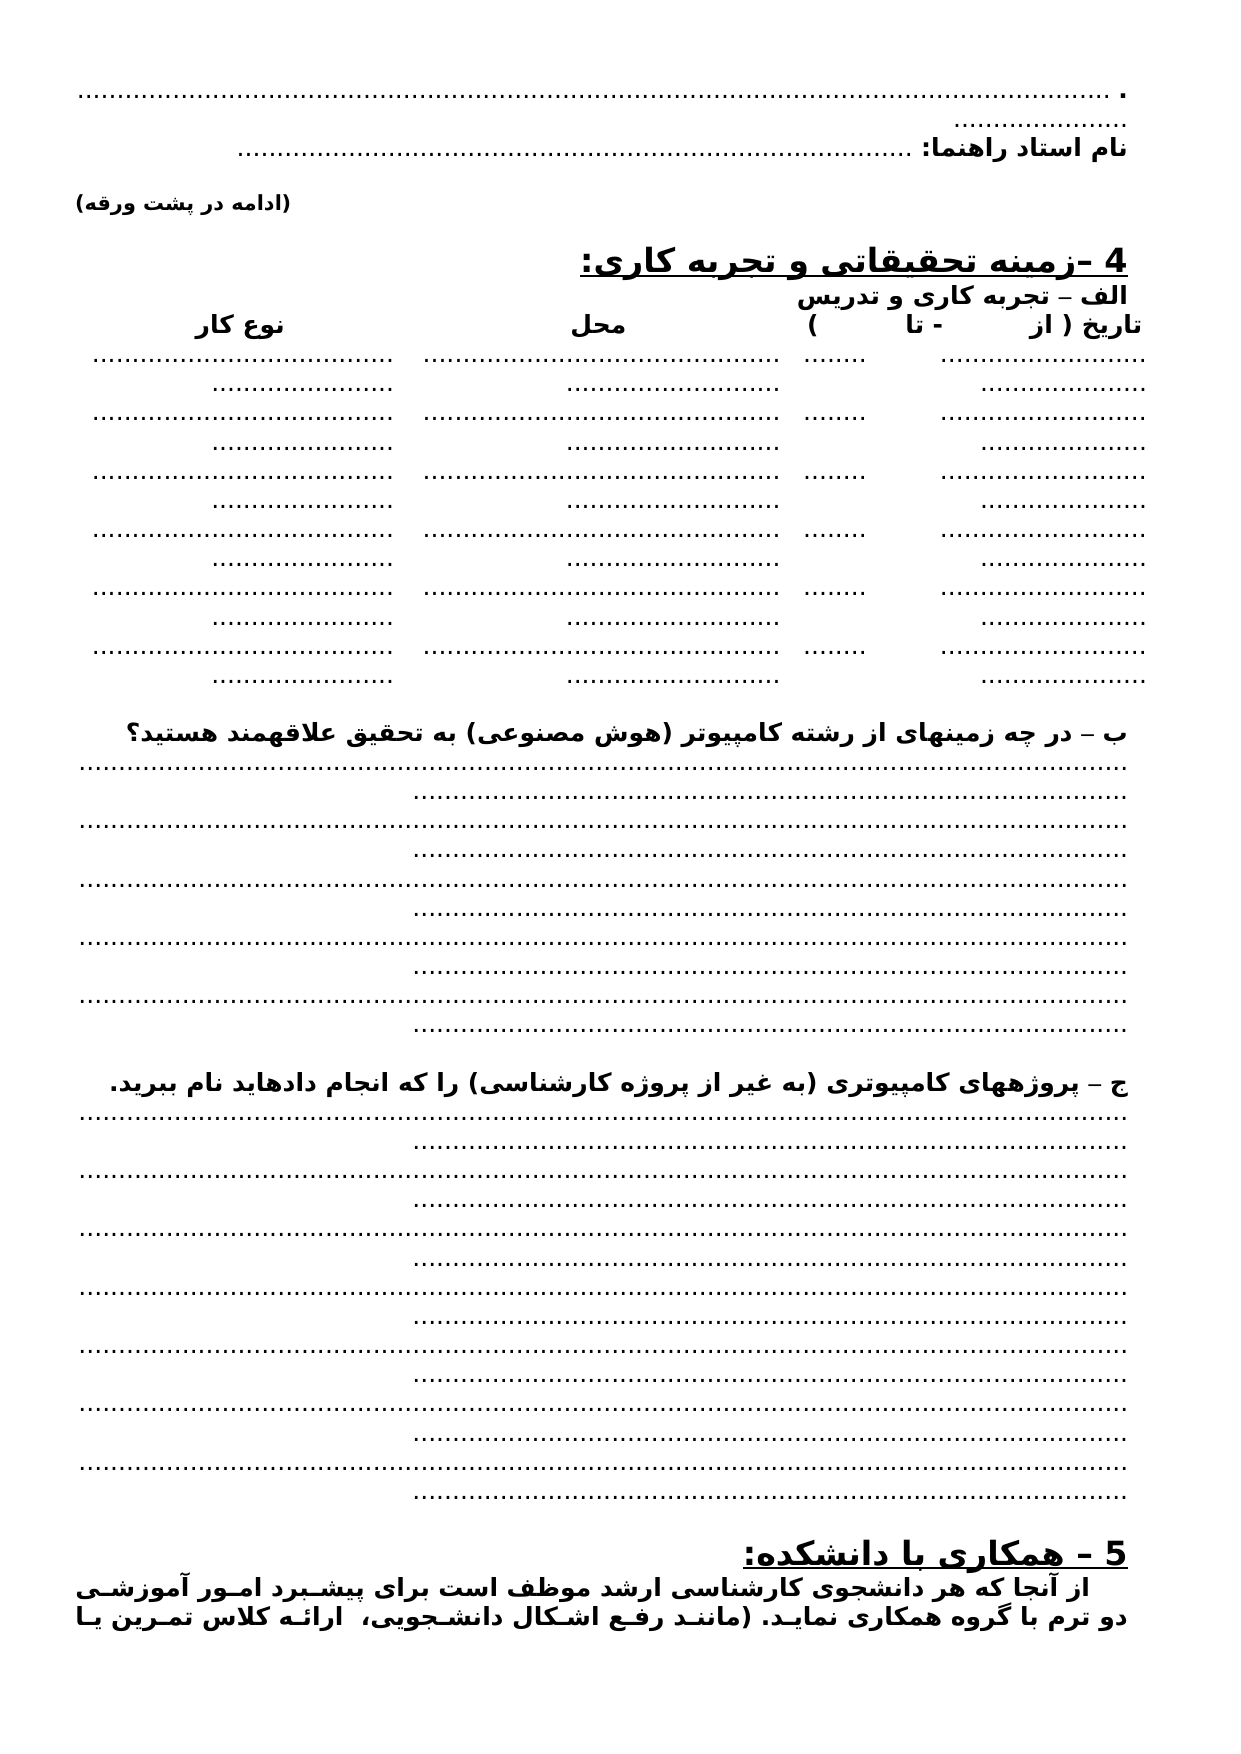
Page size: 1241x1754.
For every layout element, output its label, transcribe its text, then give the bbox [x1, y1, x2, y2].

table_cell ............................................................. [75, 456, 405, 514]
text 5 – همکاری با دانشکده: [75, 1534, 1128, 1573]
table_cell ........................................................................ [405, 339, 791, 397]
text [75, 75, 1128, 133]
table_cell ............................................................. [75, 514, 405, 572]
table_cell ........................................................................ [405, 573, 791, 631]
table_cell .......................... ............................. [791, 631, 1158, 689]
table_cell ........................................................................ [405, 456, 791, 514]
table_cell ............................................................. [75, 631, 405, 689]
text ب – در چه زمینهای از رشته کامپیوتر (هوش مصنوعی) به تحقیق علاقهمند هستید؟ [75, 718, 1128, 747]
table_cell ............................................................. [75, 339, 405, 397]
text نام استاد راهنما: ..................................................................................... [75, 133, 1128, 162]
text الف – تجربه کاری و تدریس [75, 281, 1128, 310]
table_cell .......................... ............................. [791, 573, 1158, 631]
table_cell ............................................................. [75, 398, 405, 456]
table_cell ............................................................. [75, 573, 405, 631]
table_cell ........................................................................ [405, 514, 791, 572]
table_cell ........................................................................ [405, 631, 791, 689]
text ج – پروژههای کامپیوتری (به غیر از پروژه کارشناسی) را که انجام دادهاید نام ببرید. [75, 1068, 1128, 1097]
table_cell .......................... ............................. [791, 339, 1158, 397]
table_header محل [405, 310, 791, 339]
table_cell .......................... ............................. [791, 398, 1158, 456]
table_cell .......................... ............................. [791, 456, 1158, 514]
table_header نوع کار [75, 310, 405, 339]
text 4 –زمينه تحقيقاتی و تجربه کاری: [75, 242, 1128, 281]
text (ادامه در پشت ورقه) [75, 191, 1128, 216]
table_cell .......................... ............................. [791, 514, 1158, 572]
table_header تاریخ ( از - تا ) [791, 310, 1158, 339]
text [75, 1573, 1128, 1631]
table_cell ........................................................................ [405, 398, 791, 456]
